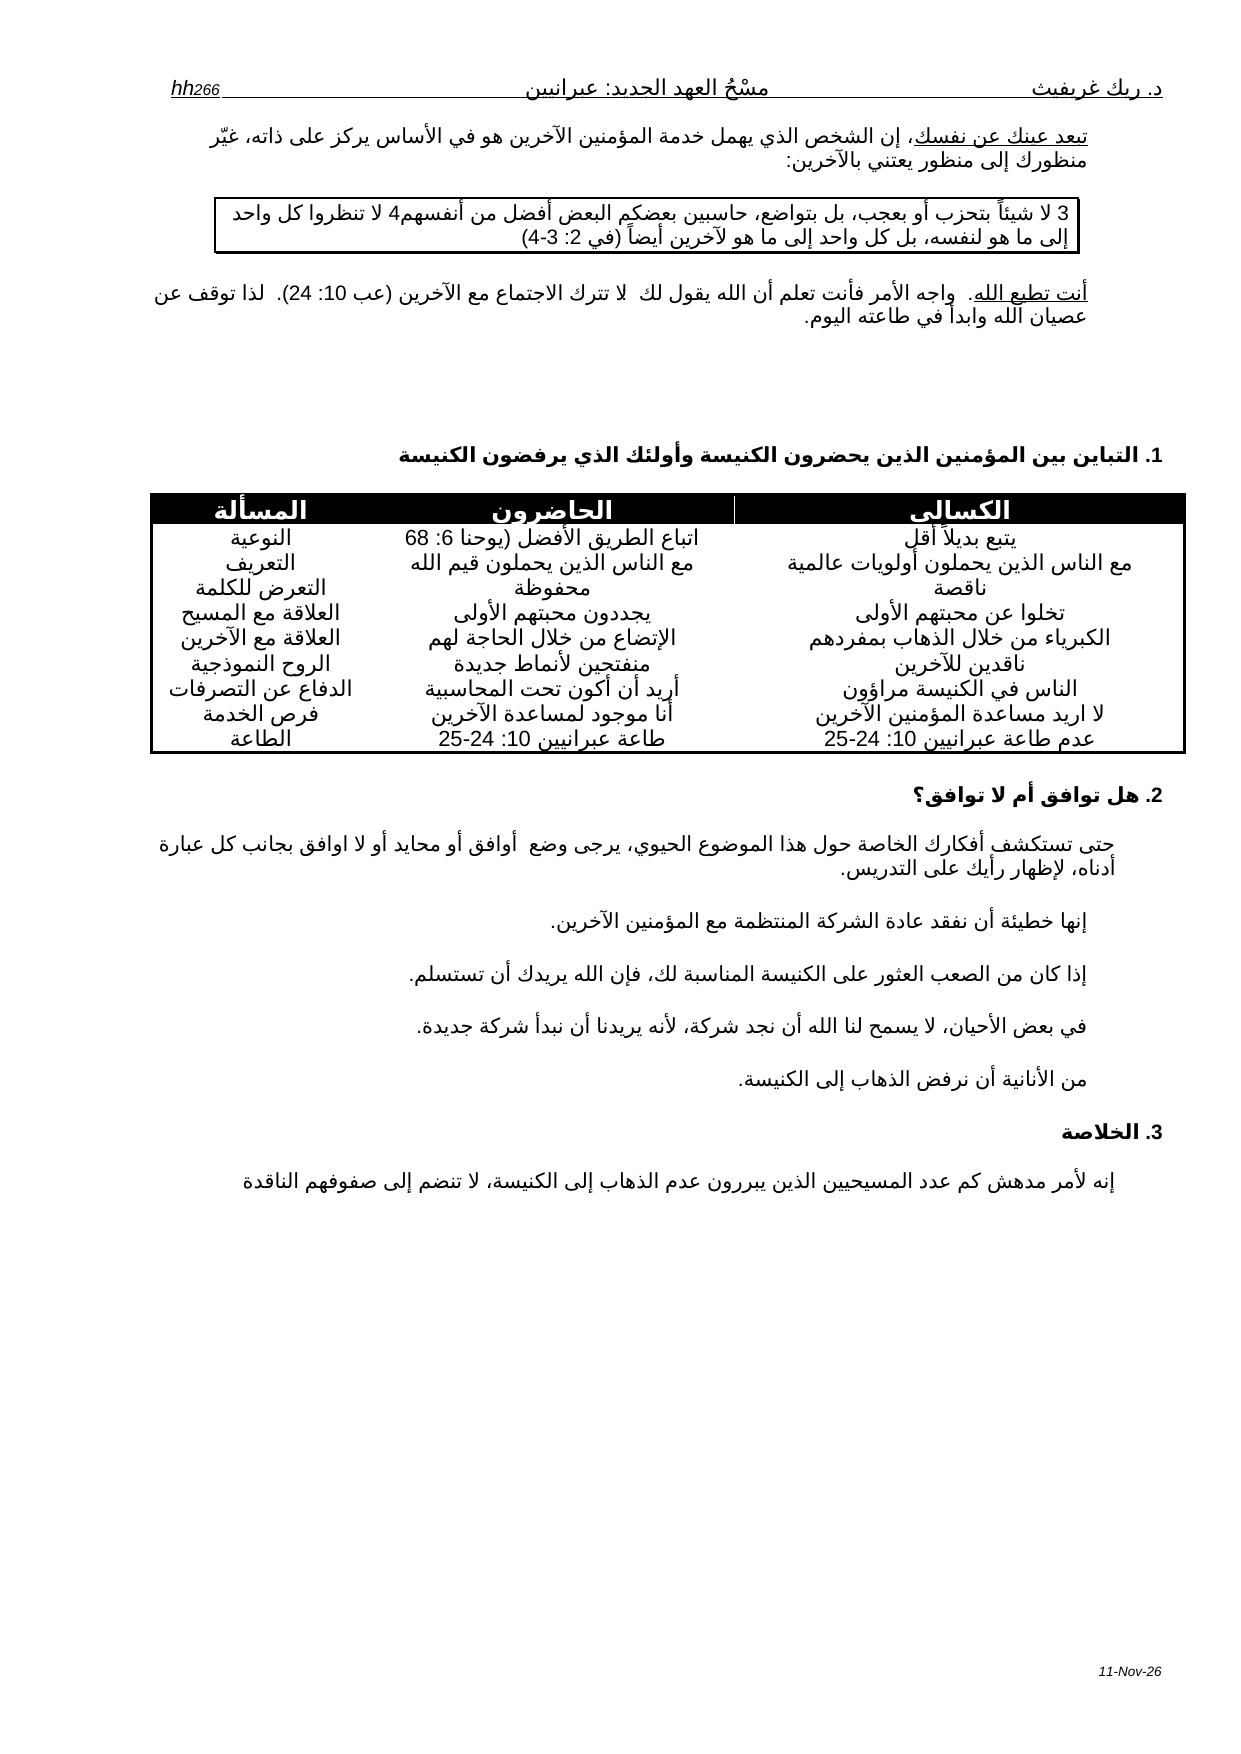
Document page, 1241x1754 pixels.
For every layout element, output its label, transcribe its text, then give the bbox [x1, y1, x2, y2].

text تبعد عينك عن نفسك، إن الشخص الذي يهمل خدمة المؤمنين الآخرين هو في الأساس يركز على ذاته، غيّر منظورك إلى منظور يعتني بالآخرين: [150, 124, 1088, 172]
table_cell العلاقة مع الآخرين [153, 625, 369, 650]
text في بعض الأحيان، لا يسمح لنا الله أن نجد شركة، لأنه يريدنا أن نبدأ شركة جديدة. [150, 1014, 1163, 1038]
text 3 لا شيئاً بتحزب أو بعجب، بل بتواضع، حاسبين بعضكم البعض أفضل من أنفسهم4 لا تنظروا كل واحد إلى ما هو لنفسه، بل كل واحد إلى ما هو لآخرين أيضاً (في 2: 3-4) [216, 199, 1077, 251]
table_cell الناس في الكنيسة مراؤون [735, 676, 1183, 701]
table_cell النوعية [153, 524, 369, 549]
text 2. هل توافق أم لا توافق؟ [150, 783, 1163, 807]
table_cell الدفاع عن التصرفات [153, 676, 369, 701]
table_header المسألة [153, 496, 369, 524]
table_cell العلاقة مع المسيح [153, 600, 369, 625]
text أنت تطيع الله. واجه الأمر فأنت تعلم أن الله يقول لك: لا تترك الاجتماع مع الآخرين (عب 10: 24). لذا توقف عن عصيان الله وابدأ في طاعته اليوم. [150, 280, 1088, 328]
table_cell محفوظة [369, 575, 734, 600]
table_cell ناقصة [735, 575, 1183, 600]
table_cell منفتحين لأنماط جديدة [369, 650, 734, 676]
table_cell الطاعة [153, 726, 369, 751]
table_cell اتباع الطريق الأفضل (يوحنا 6: 68 [369, 524, 734, 549]
table_cell لا اريد مساعدة المؤمنين الآخرين [735, 701, 1183, 726]
table_cell أريد أن أكون تحت المحاسبية [369, 676, 734, 701]
table_cell الروح النموذجية [153, 650, 369, 676]
table_cell التعريف [153, 550, 369, 575]
text إذا كان من الصعب العثور على الكنيسة المناسبة لك، فإن الله يريدك أن تستسلم. [150, 962, 1163, 986]
table_cell فرص الخدمة [153, 701, 369, 726]
table_cell يجددون محبتهم الأولى [369, 600, 734, 625]
table_cell مع الناس الذين يحملون أولويات عالمية [735, 550, 1183, 575]
table_cell الإتضاع من خلال الحاجة لهم [369, 625, 734, 650]
text من الأنانية أن نرفض الذهاب إلى الكنيسة. [150, 1067, 1163, 1091]
table_cell طاعة عبرانيين 10: 24-25 [369, 726, 734, 751]
table_header الكسالى [735, 496, 1183, 524]
table_header الحاضرون [369, 496, 734, 524]
table_cell أنا موجود لمساعدة الآخرين [369, 701, 734, 726]
text 1. التباين بين المؤمنين الذين يحضرون الكنيسة وأولئك الذي يرفضون الكنيسة [150, 443, 1163, 467]
text إنه لأمر مدهش كم عدد المسيحيين الذين يبررون عدم الذهاب إلى الكنيسة، لا تنضم إلى صفوفهم الناقدة [150, 1169, 1116, 1193]
table_cell تخلوا عن محبتهم الأولى [735, 600, 1183, 625]
table_cell عدم طاعة عبرانيين 10: 24-25 [735, 726, 1183, 751]
table_cell الكبرياء من خلال الذهاب بمفردهم [735, 625, 1183, 650]
text إنها خطيئة أن نفقد عادة الشركة المنتظمة مع المؤمنين الآخرين. [150, 909, 1163, 933]
text 3. الخلاصة [150, 1120, 1163, 1144]
table_cell مع الناس الذين يحملون قيم الله [369, 550, 734, 575]
text حتى تستكشف أفكارك الخاصة حول هذا الموضوع الحيوي، يرجى وضع أوافق أو محايد أو لا اوافق بجانب كل عبارة أدناه، لإظهار رأيك على التدريس. [150, 832, 1116, 880]
table_cell يتبع بديلاً أقل [735, 524, 1183, 549]
table_cell ناقدين للآخرين [735, 650, 1183, 676]
table_cell التعرض للكلمة [153, 575, 369, 600]
